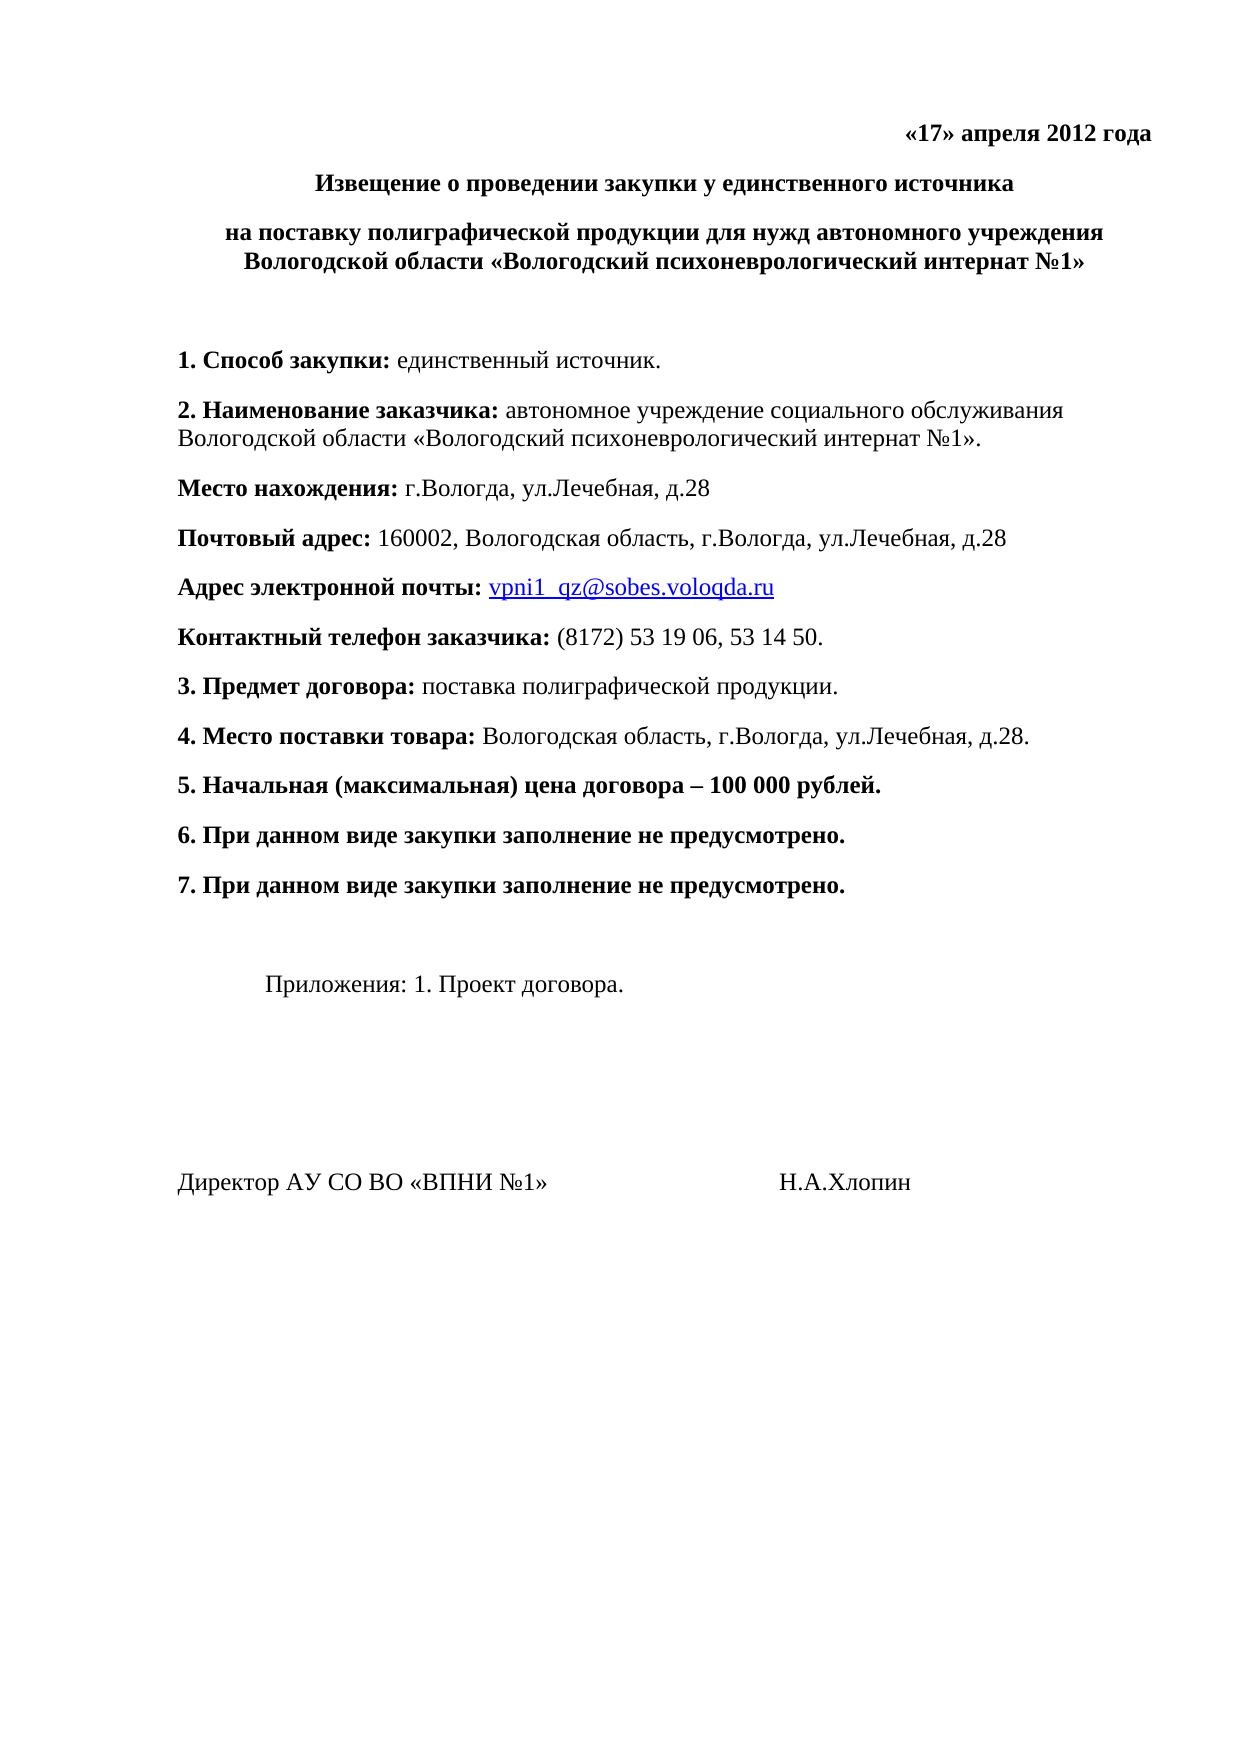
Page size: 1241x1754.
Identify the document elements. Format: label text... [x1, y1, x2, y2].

text Почтовый адрес: 160002, Вологодская область, г.Вологда, ул.Лечебная, д.28 [177, 523, 1152, 551]
text 1. Способ закупки: единственный источник. [177, 345, 1152, 374]
text Директор АУ СО ВО «ВПНИ №1» Н.А.Хлопин [177, 1167, 1152, 1196]
text Извещение о проведении закупки у единственного источника [177, 168, 1152, 196]
text 3. Предмет договора: поставка полиграфической продукции. [177, 671, 1152, 700]
text Приложения: 1. Проект договора. [177, 969, 1152, 998]
text Контактный телефон заказчика: (8172) 53 19 06, 53 14 50. [177, 622, 1152, 651]
text 4. Место поставки товара: Вологодская область, г.Вологда, ул.Лечебная, д.28. [177, 721, 1152, 750]
text Место нахождения: г.Вологда, ул.Лечебная, д.28 [177, 473, 1152, 502]
text 7. При данном виде закупки заполнение не предусмотрено. [177, 870, 1152, 898]
text 6. При данном виде закупки заполнение не предусмотрено. [177, 820, 1152, 849]
text «17» апреля 2012 года [177, 118, 1152, 147]
text Адрес электронной почты: vpni1_qz@sobes.voloqda.ru [177, 572, 1152, 601]
text 5. Начальная (максимальная) цена договора – 100 000 рублей. [177, 771, 1152, 799]
text на поставку полиграфической продукции для нужд автономного учреждения Вологодской области «Вологодский психоневрологический интернат №1» [177, 217, 1152, 275]
text 2. Наименование заказчика: автономное учреждение социального обслуживания Вологодской области «Вологодский психоневрологический интернат №1». [177, 395, 1152, 452]
